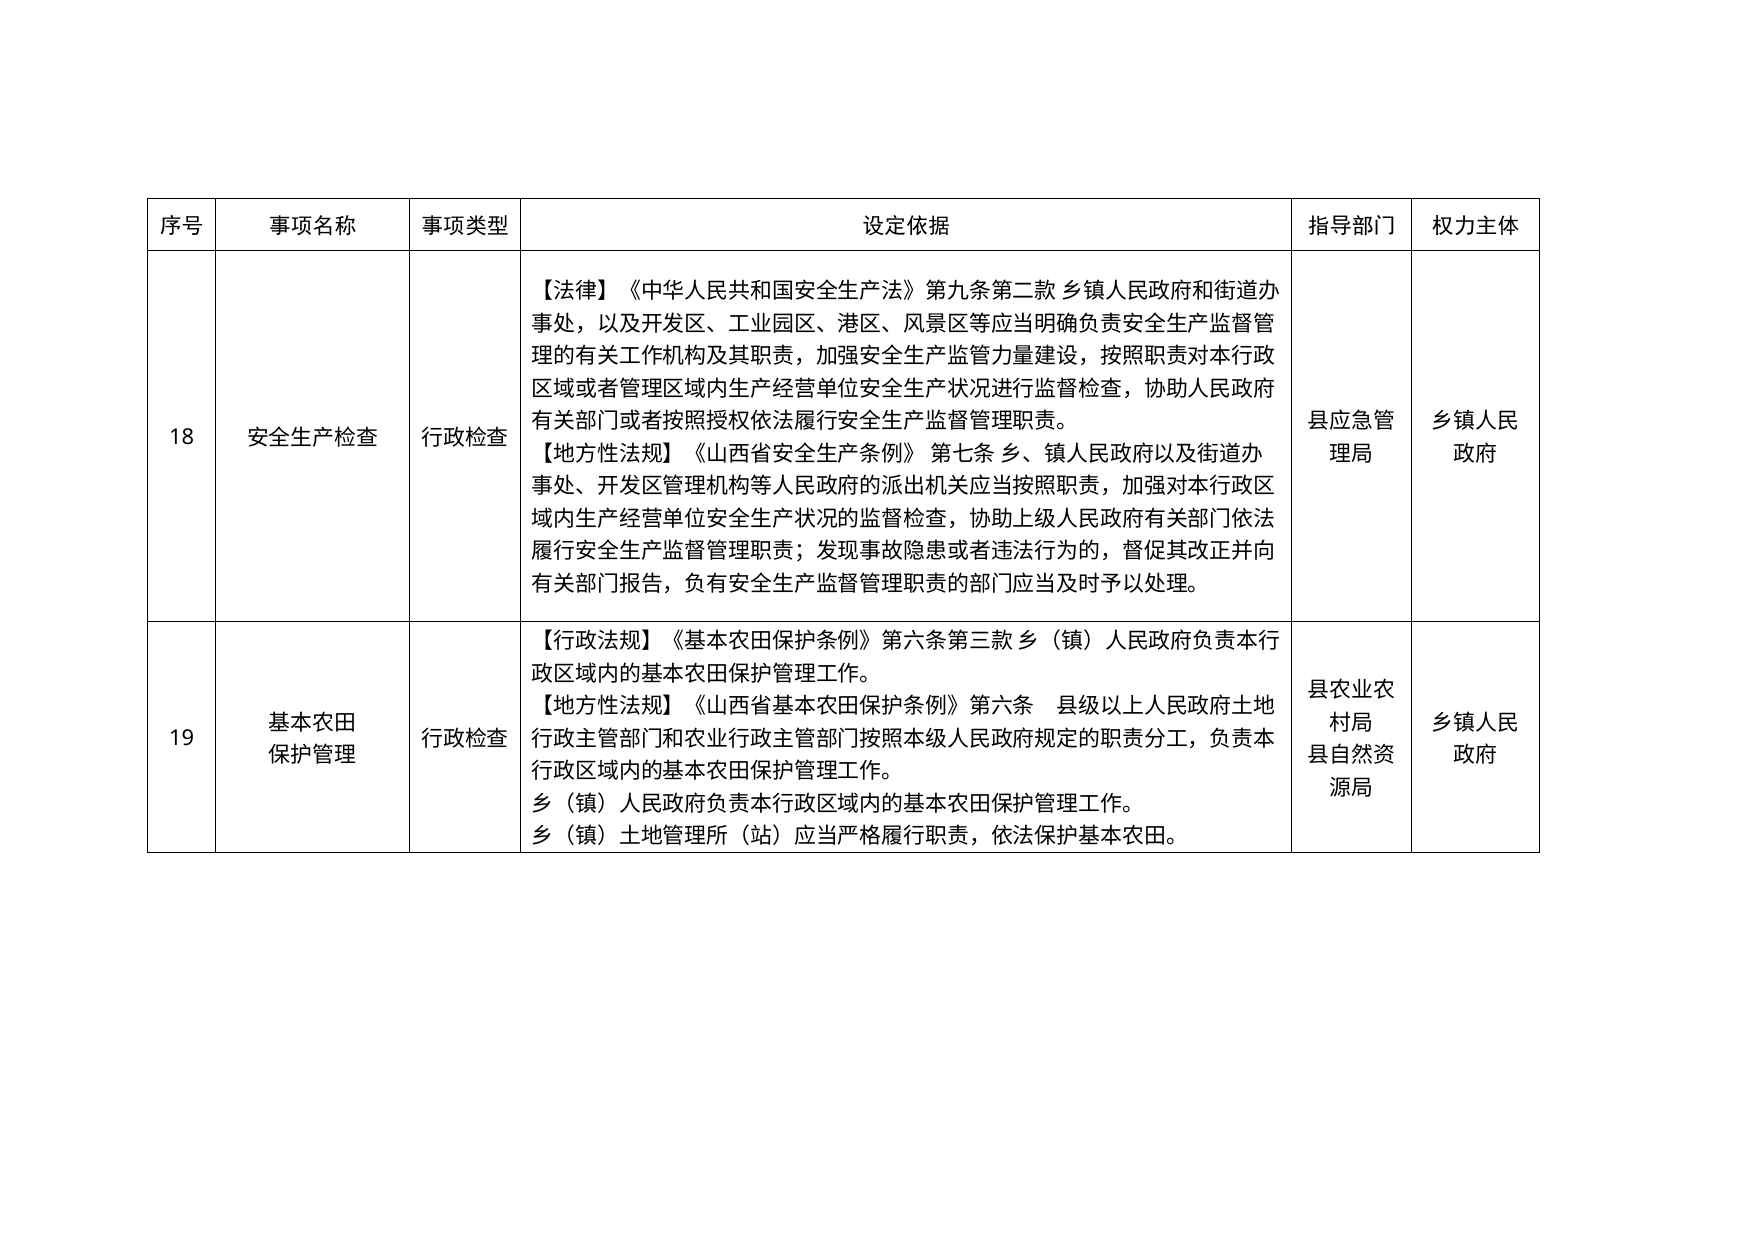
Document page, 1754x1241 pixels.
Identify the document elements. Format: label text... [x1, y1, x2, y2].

table_cell 【法律】《中华人民共和国安全生产法》第九条第二款 乡镇人民政府和街道办事处，以及开发区、工业园区、港区、风景区等应当明确负责安全生产监督管理的有关工作机构及其职责，加强安全生产监管力量建设，按照职责对本行政区域或者管理区域内生产经营单位安全生产状况进行监督检查，协助人民政府有关部门或者按照授权依法履行安全生产监督管理职责。 【地方性法规】《山西省安全生产条例》 第七条 乡、镇人民政府以及街道办事处、开发区管理机构等人民政府的派出机关应当按照职责，加强对本行政区域内生产经营单位安全生产状况的监督检查，协助上级人民政府有关部门依法履行安全生产监督管理职责；发现事故隐患或者违法行为的，督促其改正并向有关部门报告，负有安全生产监督管理职责的部门应当及时予以处理。 [521, 251, 1291, 621]
table_cell 县农业农村局 县自然资源局 [1292, 622, 1411, 852]
table_cell 行政检查 [410, 251, 520, 621]
table_header 设定依据 [521, 199, 1291, 250]
table_cell 基本农田 保护管理 [216, 622, 409, 852]
table_cell 乡镇人民政府 [1412, 622, 1539, 852]
table_header 事项名称 [216, 199, 409, 250]
table_header 事项类型 [410, 199, 520, 250]
table_cell 【行政法规】《基本农田保护条例》第六条第三款 乡（镇）人民政府负责本行政区域内的基本农田保护管理工作。 【地方性法规】《山西省基本农田保护条例》第六条 县级以上人民政府土地行政主管部门和农业行政主管部门按照本级人民政府规定的职责分工，负责本行政区域内的基本农田保护管理工作。 乡（镇）人民政府负责本行政区域内的基本农田保护管理工作。 乡（镇）土地管理所（站）应当严格履行职责，依法保护基本农田。 [521, 622, 1291, 852]
table_cell 18 [148, 251, 215, 621]
table_header 指导部门 [1292, 199, 1411, 250]
table_cell 安全生产检查 [216, 251, 409, 621]
table_cell 行政检查 [410, 622, 520, 852]
table_header 序号 [148, 199, 215, 250]
table_cell 19 [148, 622, 215, 852]
table_cell 县应急管理局 [1292, 251, 1411, 621]
table_cell 乡镇人民政府 [1412, 251, 1539, 621]
table_header 权力主体 [1412, 199, 1539, 250]
